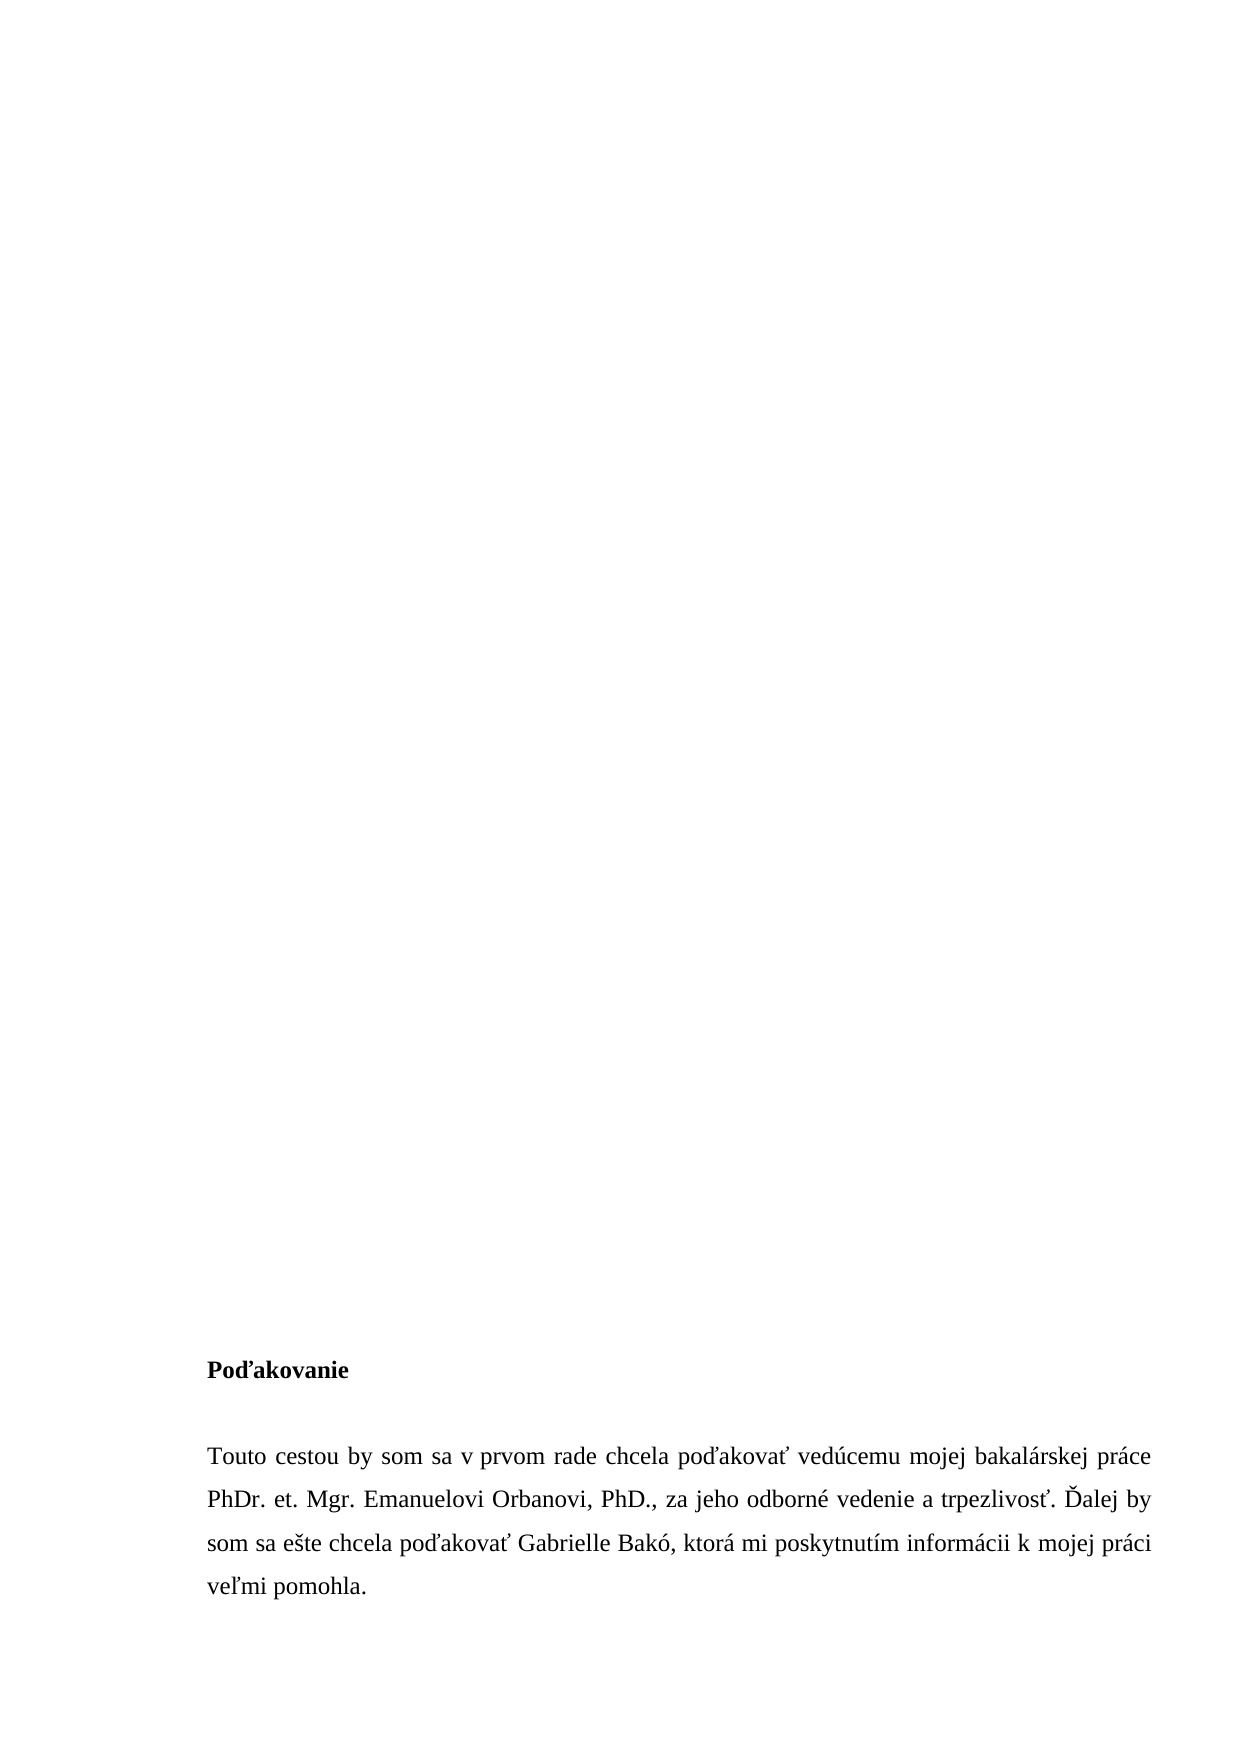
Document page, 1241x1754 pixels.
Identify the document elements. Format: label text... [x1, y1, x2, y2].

text Touto cestou by som sa v prvom rade chcela poďakovať vedúcemu mojej bakalárskej práce PhDr. et. Mgr. Emanuelovi Orbanovi, PhD., za jeho odborné vedenie a trpezlivosť. Ďalej by som sa ešte chcela poďakovať Gabrielle Bakó, ktorá mi poskytnutím informácii k mojej práci veľmi pomohla. [207, 1441, 1152, 1599]
text Poďakovanie [207, 1355, 1152, 1384]
